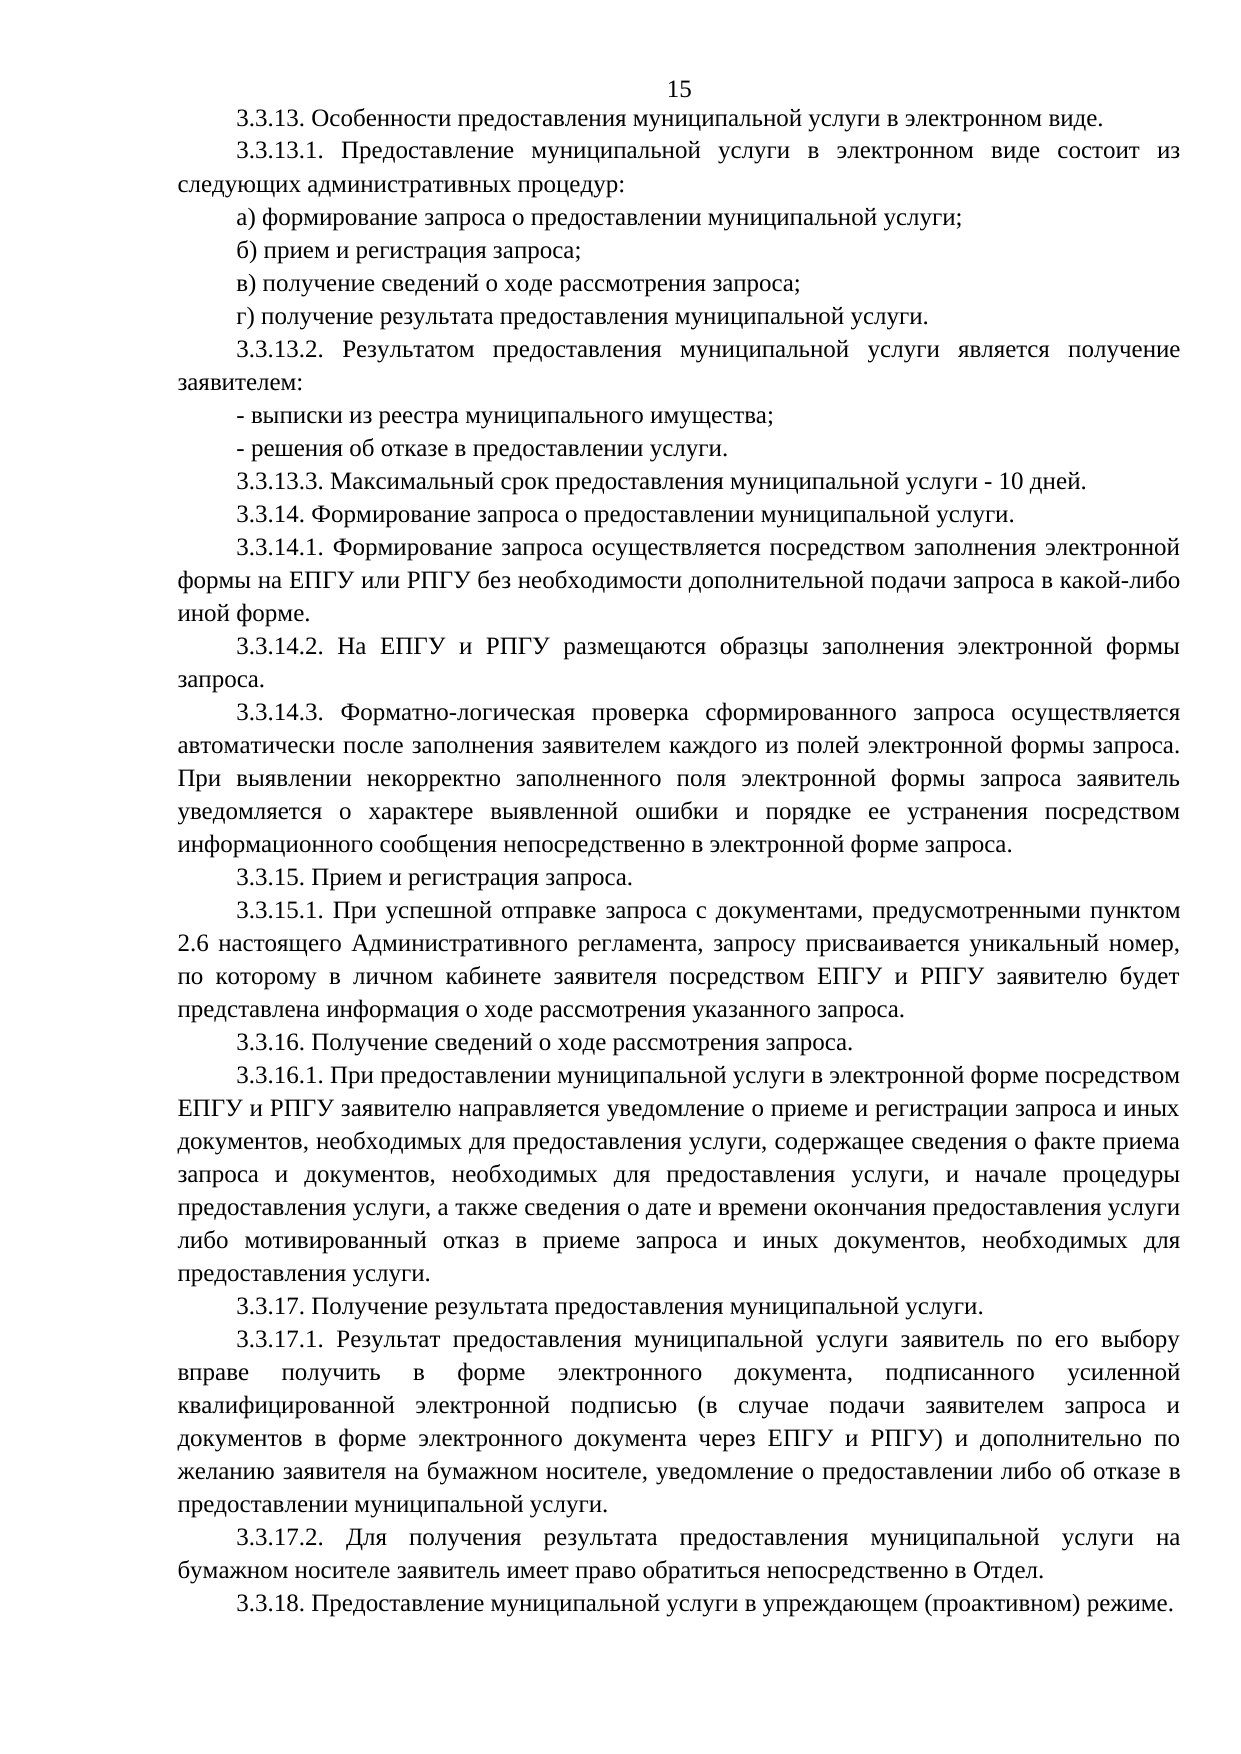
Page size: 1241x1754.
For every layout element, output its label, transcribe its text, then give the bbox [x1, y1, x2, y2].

text 3.3.14.2. На ЕПГУ и РПГУ размещаются образцы заполнения электронной формы запроса. [177, 631, 1181, 693]
text 3.3.17.2. Для получения результата предоставления муниципальной услуги на бумажном носителе заявитель имеет право обратиться непосредственно в Отдел. [177, 1522, 1181, 1584]
text 3.3.13. Особенности предоставления муниципальной услуги в электронном виде. [177, 103, 1181, 131]
text - решения об отказе в предоставлении услуги. [177, 433, 1181, 462]
text - выписки из реестра муниципального имущества; [177, 400, 1181, 428]
text 3.3.13.3. Максимальный срок предоставления муниципальной услуги - 10 дней. [177, 466, 1181, 494]
text 3.3.15. Прием и регистрация запроса. [177, 862, 1181, 891]
text г) получение результата предоставления муниципальной услуги. [177, 301, 1181, 329]
text 3.3.18. Предоставление муниципальной услуги в упреждающем (проактивном) режиме. [177, 1588, 1181, 1617]
text 3.3.13.1. Предоставление муниципальной услуги в электронном виде состоит из следующих административных процедур: [177, 136, 1181, 197]
text 3.3.17.1. Результат предоставления муниципальной услуги заявитель по его выбору вправе получить в форме электронного документа, подписанного усиленной квалифицированной электронной подписью (в случае подачи заявителем запроса и документов в форме электронного документа через ЕПГУ и РПГУ) и дополнительно по желанию заявителя на бумажном носителе, уведомление о предоставлении либо об отказе в предоставлении муниципальной услуги. [177, 1324, 1181, 1518]
text а) формирование запроса о предоставлении муниципальной услуги; [177, 202, 1181, 230]
text 3.3.17. Получение результата предоставления муниципальной услуги. [177, 1291, 1181, 1320]
text 3.3.14. Формирование запроса о предоставлении муниципальной услуги. [177, 499, 1181, 528]
text 3.3.15.1. При успешной отправке запроса с документами, предусмотренными пунктом 2.6 настоящего Административного регламента, запросу присваивается уникальный номер, по которому в личном кабинете заявителя посредством ЕПГУ и РПГУ заявителю будет представлена информация о ходе рассмотрения указанного запроса. [177, 895, 1181, 1023]
text 3.3.14.3. Форматно-логическая проверка сформированного запроса осуществляется автоматически после заполнения заявителем каждого из полей электронной формы запроса. При выявлении некорректно заполненного поля электронной формы запроса заявитель уведомляется о характере выявленной ошибки и порядке ее устранения посредством информационного сообщения непосредственно в электронной форме запроса. [177, 697, 1181, 858]
text 3.3.14.1. Формирование запроса осуществляется посредством заполнения электронной формы на ЕПГУ или РПГУ без необходимости дополнительной подачи запроса в какой-либо иной форме. [177, 532, 1181, 627]
text 3.3.16.1. При предоставлении муниципальной услуги в электронной форме посредством ЕПГУ и РПГУ заявителю направляется уведомление о приеме и регистрации запроса и иных документов, необходимых для предоставления услуги, содержащее сведения о факте приема запроса и документов, необходимых для предоставления услуги, и начале процедуры предоставления услуги, а также сведения о дате и времени окончания предоставления услуги либо мотивированный отказ в приеме запроса и иных документов, необходимых для предоставления услуги. [177, 1060, 1181, 1287]
text б) прием и регистрация запроса; [177, 235, 1181, 263]
text 3.3.16. Получение сведений о ходе рассмотрения запроса. [177, 1027, 1181, 1056]
text в) получение сведений о ходе рассмотрения запроса; [177, 268, 1181, 296]
text 3.3.13.2. Результатом предоставления муниципальной услуги является получение заявителем: [177, 334, 1181, 396]
